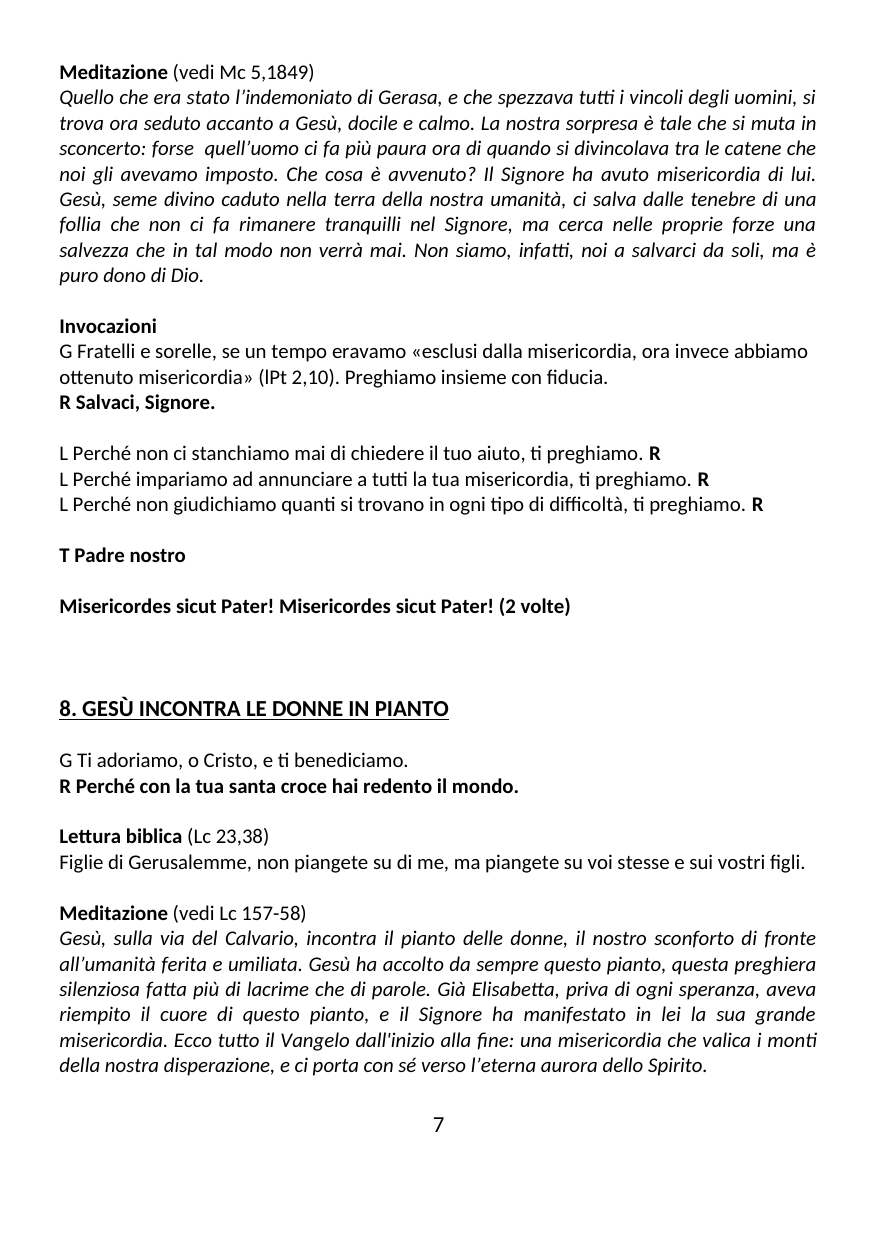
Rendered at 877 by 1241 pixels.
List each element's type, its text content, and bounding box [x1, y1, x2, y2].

text Invocazioni [59, 313, 818, 339]
text L Perché impariamo ad annunciare a tutti la tua misericordia, ti preghiamo. R [59, 466, 818, 491]
text L Perché non ci stanchiamo mai di chiedere il tuo aiuto, ti preghiamo. R [59, 440, 818, 466]
text Figlie di Gerusalemme, non piangete su di me, ma piangete su voi stesse e sui vostri figli. [59, 849, 818, 874]
text L Perché non giudichiamo quanti si trovano in ogni tipo di difficoltà, ti preghiamo. R [59, 491, 818, 517]
text Lettura biblica (Lc 23,38) [59, 824, 818, 849]
text T Padre nostro [59, 542, 818, 567]
text Meditazione (vedi Mc 5,1849) [59, 59, 818, 84]
text G Ti adoriamo, o Cristo, e ti benediciamo. [59, 747, 818, 773]
text R Salvaci, Signore. [59, 389, 818, 415]
text Misericordes sicut Pater! Misericordes sicut Pater! (2 volte) [59, 593, 818, 618]
text Quello che era stato l’indemoniato di Gerasa, e che spezzava tutti i vincoli degli uomini, si trova ora seduto accanto a Gesù, docile e calmo. La nostra sorpresa è tale che si muta in sconcerto: forse quell’uomo ci fa più paura ora di quando si divincolava tra le catene che noi gli avevamo imposto. Che cosa è avvenuto? Il Signore ha avuto misericordia di lui. Gesù, seme divino caduto nella terra della nostra umanità, ci salva dalle tenebre di una follia che non ci fa rimanere tranquilli nel Signore, ma cerca nelle proprie forze una salvezza che in tal modo non verrà mai. Non siamo, infatti, noi a salvarci da soli, ma è puro dono di Dio. [59, 84, 818, 288]
text Meditazione (vedi Lc 157-58) [59, 900, 818, 925]
text R Perché con la tua santa croce hai redento il mondo. [59, 773, 818, 798]
text Gesù, sulla via del Calvario, incontra il pianto delle donne, il nostro sconforto di fronte all’umanità ferita e umiliata. Gesù ha accolto da sempre questo pianto, questa preghiera silenziosa fatta più di lacrime che di parole. Già Elisabetta, priva di ogni speranza, aveva riempito il cuore di questo pianto, e il Signore ha manifestato in lei la sua grande misericordia. Ecco tutto il Vangelo dall'inizio alla fine: una misericordia che valica i monti della nostra disperazione, e ci porta con sé verso l’eterna aurora dello Spirito. [59, 925, 818, 1078]
text G Fratelli e sorelle, se un tempo eravamo «esclusi dalla misericordia, ora invece abbiamo ottenuto misericordia» (lPt 2,10). Preghiamo insieme con fiducia. [59, 339, 818, 389]
text 8. GESÙ INCONTRA LE DONNE IN PIANTO [59, 694, 818, 722]
